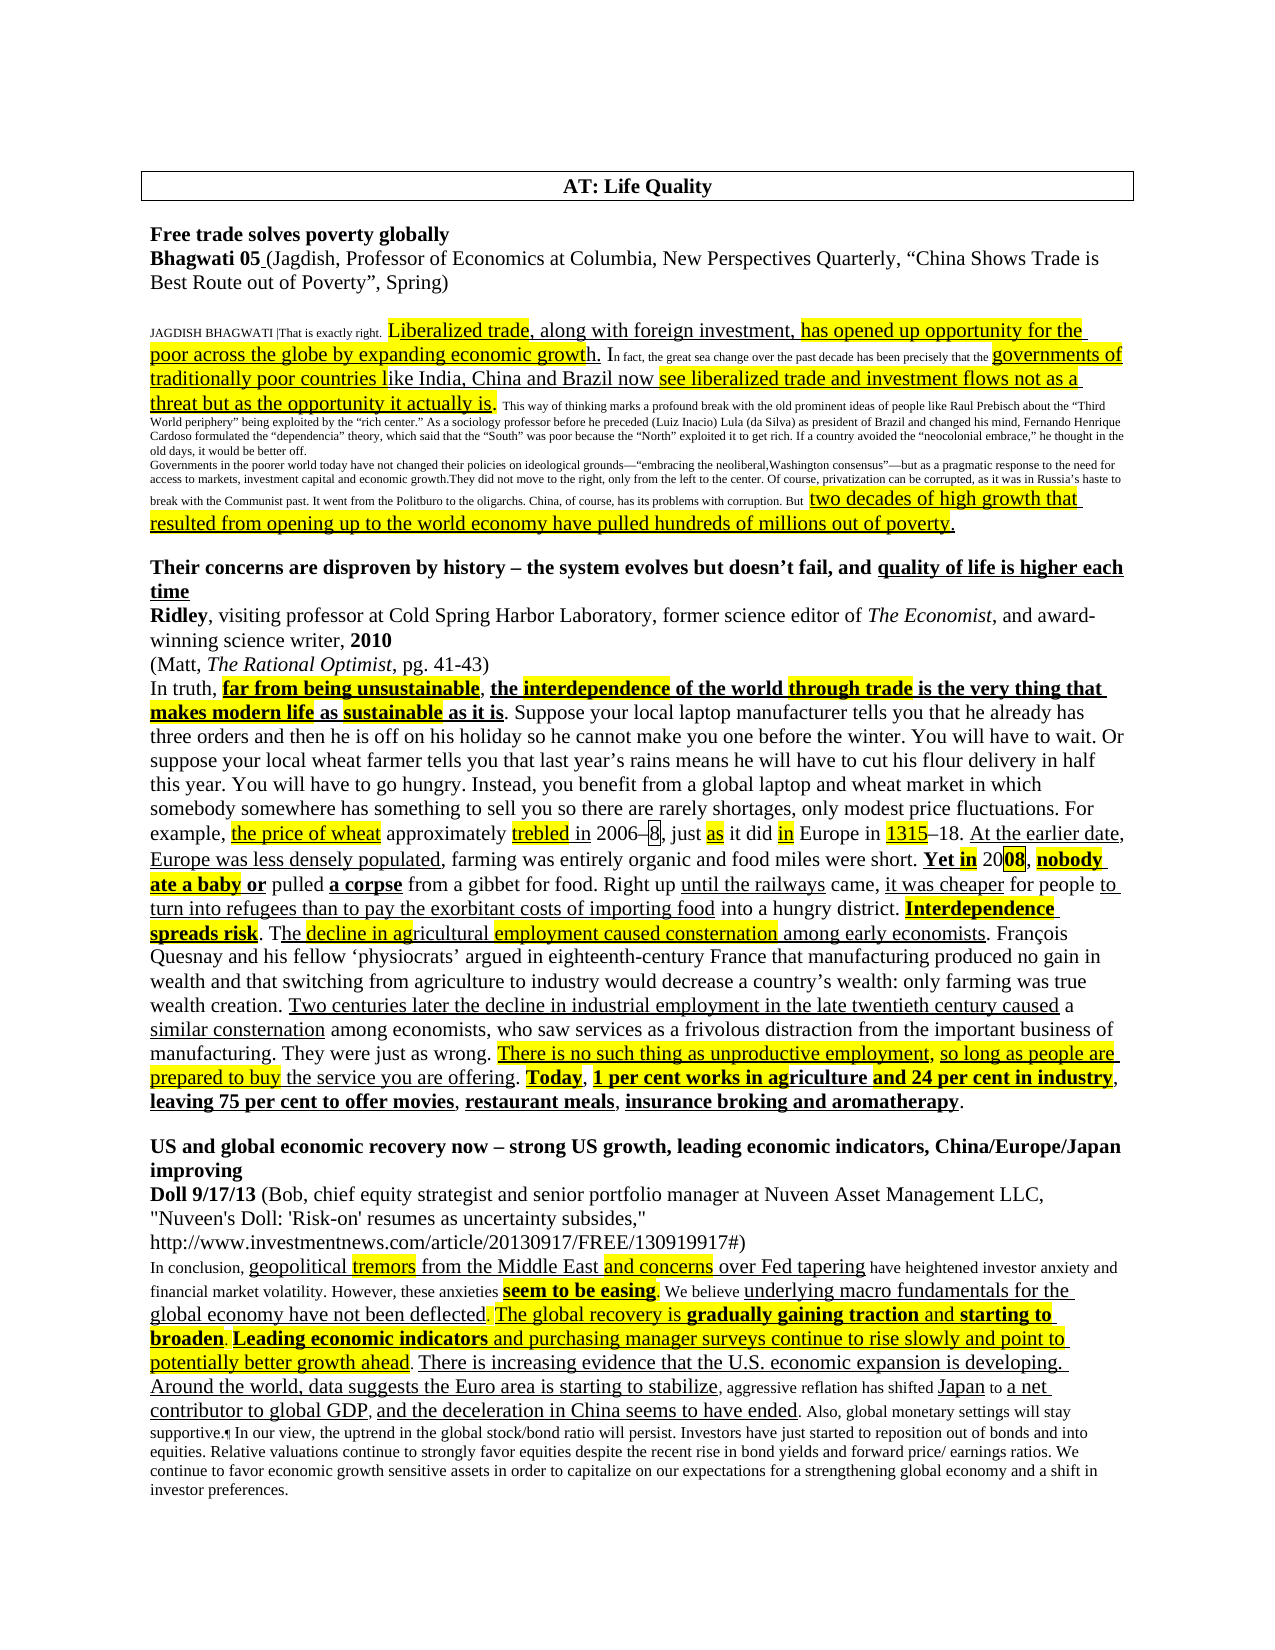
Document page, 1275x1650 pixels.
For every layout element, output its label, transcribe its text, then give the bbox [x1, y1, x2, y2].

subtitle Their concerns are disproven by history – the system evolves but doesn’t fail, and quality of life is higher each time [150, 555, 1125, 603]
text In truth, far from being unsustainable, the interdependence of the world through trade is the very thing that makes modern life as sustainable as it is. Suppose your local laptop manufacturer tells you that he already has three orders and then he is off on his holiday so he cannot make you one before the winter. You will have to wait. Or suppose your local wheat farmer tells you that last year’s rains means he will have to cut his flour delivery in half this year. You will have to go hungry. Instead, you benefit from a global laptop and wheat market in which somebody somewhere has something to sell you so there are rarely shortages, only modest price fluctuations. For example, the price of wheat approximately trebled in 2006–8, just as it did in Europe in 1315–18. At the earlier date, Europe was less densely populated, farming was entirely organic and food miles were short. Yet in 2008, nobody ate a baby or pulled a corpse from a gibbet for food. Right up until the railways came, it was cheaper for people to turn into refugees than to pay the exorbitant costs of importing food into a hungry district. Interdependence spreads risk. The decline in agricultural employment caused consternation among early economists. François Quesnay and his fellow ‘physiocrats’ argued in eighteenth-century France that manufacturing produced no gain in wealth and that switching from agriculture to industry would decrease a country’s wealth: only farming was true wealth creation. Two centuries later the decline in industrial employment in the late twentieth century caused a similar consternation among economists, who saw services as a frivolous distraction from the important business of manufacturing. They were just as wrong. There is no such thing as unproductive employment, so long as people are prepared to buy the service you are offering. Today, 1 per cent works in agriculture and 24 per cent in industry, leaving 75 per cent to offer movies, restaurant meals, insurance broking and aromatherapy. [150, 676, 1125, 1113]
subtitle AT: Life Quality [142, 172, 1133, 200]
subtitle Free trade solves poverty globally [150, 222, 1125, 246]
subtitle US and global economic recovery now – strong US growth, leading economic indicators, China/Europe/Japan improving [150, 1134, 1125, 1182]
text Doll 9/17/13 (Bob, chief equity strategist and senior portfolio manager at Nuveen Asset Management LLC, "Nuveen's Doll: 'Risk-on' resumes as uncertainty subsides," http://www.investmentnews.com/article/20130917/FREE/130919917#) [150, 1182, 1125, 1254]
text Governments in the poorer world today have not changed their policies on ideological grounds—“embracing the neoliberal,Washington consensus”—but as a pragmatic response to the need for access to markets, investment capital and economic growth.They did not move to the right, only from the left to the center. Of course, privatization can be corrupted, as it was in Russia’s haste to break with the Communist past. It went from the Politburo to the oligarchs. China, of course, has its problems with corruption. But two decades of high growth that resulted from opening up to the world economy have pulled hundreds of millions out of poverty. [150, 458, 1125, 534]
text Ridley, visiting professor at Cold Spring Harbor Laboratory, former science editor of The Economist, and award-winning science writer, 2010 [150, 603, 1125, 652]
text In conclusion, geopolitical tremors from the Middle East and concerns over Fed tapering have heightened investor anxiety and financial market volatility. However, these anxieties seem to be easing. We believe underlying macro fundamentals for the global economy have not been deflected. The global recovery is gradually gaining traction and starting to broaden. Leading economic indicators and purchasing manager surveys continue to rise slowly and point to potentially better growth ahead. There is increasing evidence that the U.S. economic expansion is developing. Around the world, data suggests the Euro area is starting to stabilize, aggressive reflation has shifted Japan to a net contributor to global GDP, and the deceleration in China seems to have ended. Also, global monetary settings will stay supportive.¶ In our view, the uptrend in the global stock/bond ratio will persist. Investors have just started to reposition out of bonds and into equities. Relative valuations continue to strongly favor equities despite the recent rise in bond yields and forward price/ earnings ratios. We continue to favor economic growth sensitive assets in order to capitalize on our expectations for a strengthening global economy and a shift in investor preferences. [150, 1254, 1125, 1499]
text JAGDISH BHAGWATI |That is exactly right. Liberalized trade, along with foreign investment, has opened up opportunity for the poor across the globe by expanding economic growth. In fact, the great sea change over the past decade has been precisely that the governments of traditionally poor countries like India, China and Brazil now see liberalized trade and investment flows not as a threat but as the opportunity it actually is. This way of thinking marks a profound break with the old prominent ideas of people like Raul Prebisch about the “Third World periphery” being exploited by the “rich center.” As a sociology professor before he preceded (Luiz Inacio) Lula (da Silva) as president of Brazil and changed his mind, Fernando Henrique Cardoso formulated the “dependencia” theory, which said that the “South” was poor because the “North” exploited it to get rich. If a country avoided the “neocolonial embrace,” he thought in the old days, it would be better off. [150, 318, 1125, 458]
text (Matt, The Rational Optimist, pg. 41-43) [150, 652, 1125, 676]
text Bhagwati 05 (Jagdish, Professor of Economics at Columbia, New Perspectives Quarterly, “China Shows Trade is Best Route out of Poverty”, Spring) [150, 246, 1125, 294]
